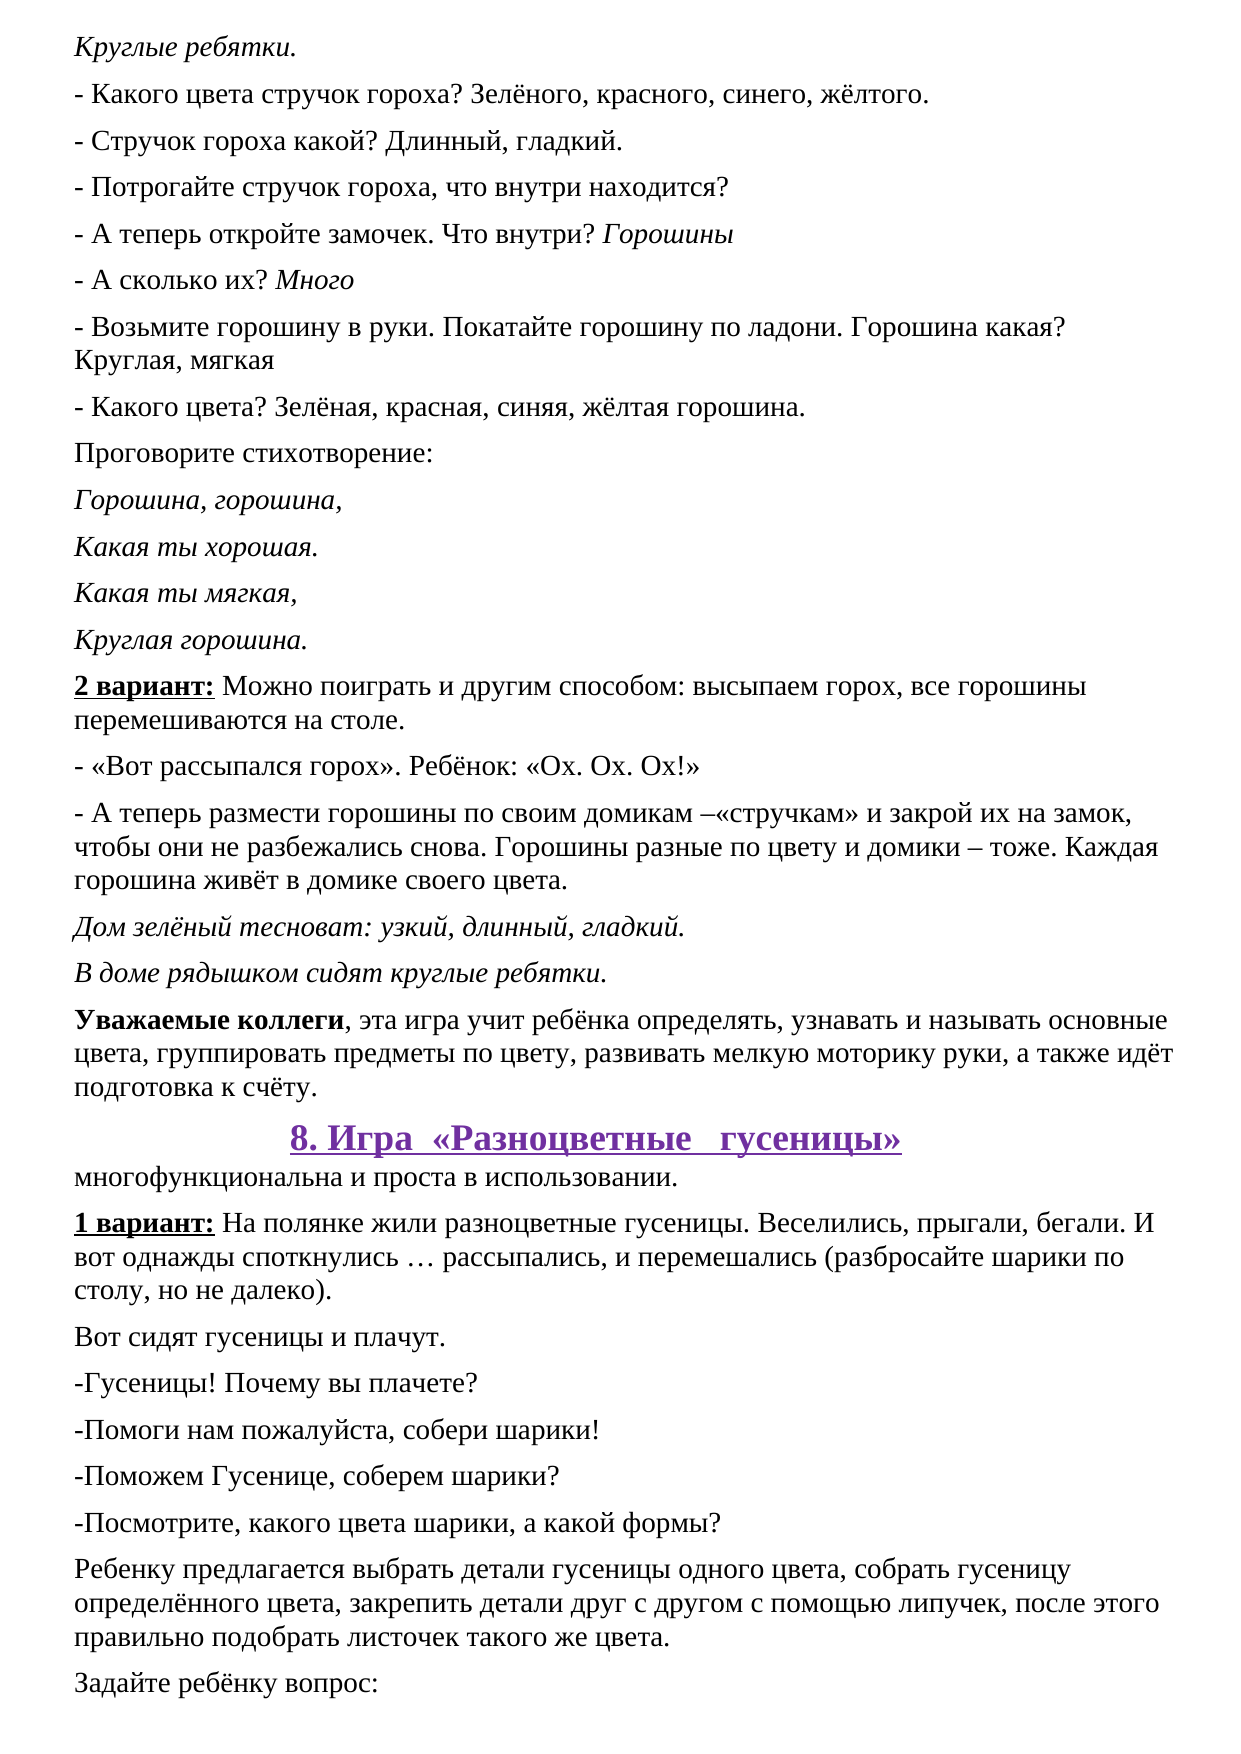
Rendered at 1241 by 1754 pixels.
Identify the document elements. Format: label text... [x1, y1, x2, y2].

text - Стручок гороха какой? Длинный, гладкий. [74, 123, 1181, 156]
text 1 вариант: На полянке жили разноцветные гусеницы. Веселились, прыгали, бегали. И вот однажды споткнулись … рассыпались, и перемешались (разбросайте шарики по столу, но не далеко). [74, 1205, 1181, 1306]
text Проговорите стихотворение: [74, 436, 1181, 469]
text - А теперь откройте замочек. Что внутри? Горошины [74, 216, 1181, 249]
text Какая ты мягкая, [74, 575, 1181, 609]
text Круглая горошина. [74, 622, 1181, 655]
text - Какого цвета? Зелёная, красная, синяя, жёлтая горошина. [74, 389, 1181, 423]
text Уважаемые коллеги, эта игра учит ребёнка определять, узнавать и называть основные цвета, группировать предметы по цвету, развивать мелкую моторику руки, а также идёт подготовка к счёту. [74, 1002, 1181, 1102]
text -Поможем Гусенице, соберем шарики? [74, 1458, 1181, 1492]
text -Помоги нам пожалуйста, собери шарики! [74, 1412, 1181, 1446]
text 8. Игра «Разноцветные гусеницы» многофункциональна и проста в использовании. [74, 1116, 1181, 1192]
text 2 вариант: Можно поиграть и другим способом: высыпаем горох, все горошины перемешиваются на столе. [74, 668, 1181, 736]
text -Посмотрите, какого цвета шарики, а какой формы? [74, 1505, 1181, 1539]
text Задайте ребёнку вопрос: [74, 1665, 1181, 1699]
text - Возьмите горошину в руки. Покатайте горошину по ладони. Горошина какая? Круглая, мягкая [74, 309, 1181, 376]
text Горошина, горошина, [74, 482, 1181, 516]
text В доме рядышком сидят круглые ребятки. [74, 955, 1181, 989]
text Круглые ребятки. [74, 29, 1181, 63]
text -Гусеницы! Почему вы плачете? [74, 1365, 1181, 1399]
text - Какого цвета стручок гороха? Зелёного, красного, синего, жёлтого. [74, 76, 1181, 110]
text Дом зелёный тесноват: узкий, длинный, гладкий. [74, 909, 1181, 942]
text - Потрогайте стручок гороха, что внутри находится? [74, 169, 1181, 203]
text Ребенку предлагается выбрать детали гусеницы одного цвета, собрать гусеницу определённого цвета, закрепить детали друг с другом с помощью липучек, после этого правильно подобрать листочек такого же цвета. [74, 1552, 1181, 1652]
text Какая ты хорошая. [74, 529, 1181, 562]
text Вот сидят гусеницы и плачут. [74, 1319, 1181, 1352]
text - «Вот рассыпался горох». Ребёнок: «Ох. Ох. Ох!» [74, 748, 1181, 782]
text - А сколько их? Много [74, 262, 1181, 296]
text - А теперь размести горошины по своим домикам –«стручкам» и закрой их на замок, чтобы они не разбежались снова. Горошины разные по цвету и домики – тоже. Каждая горошина живёт в домике своего цвета. [74, 795, 1181, 896]
